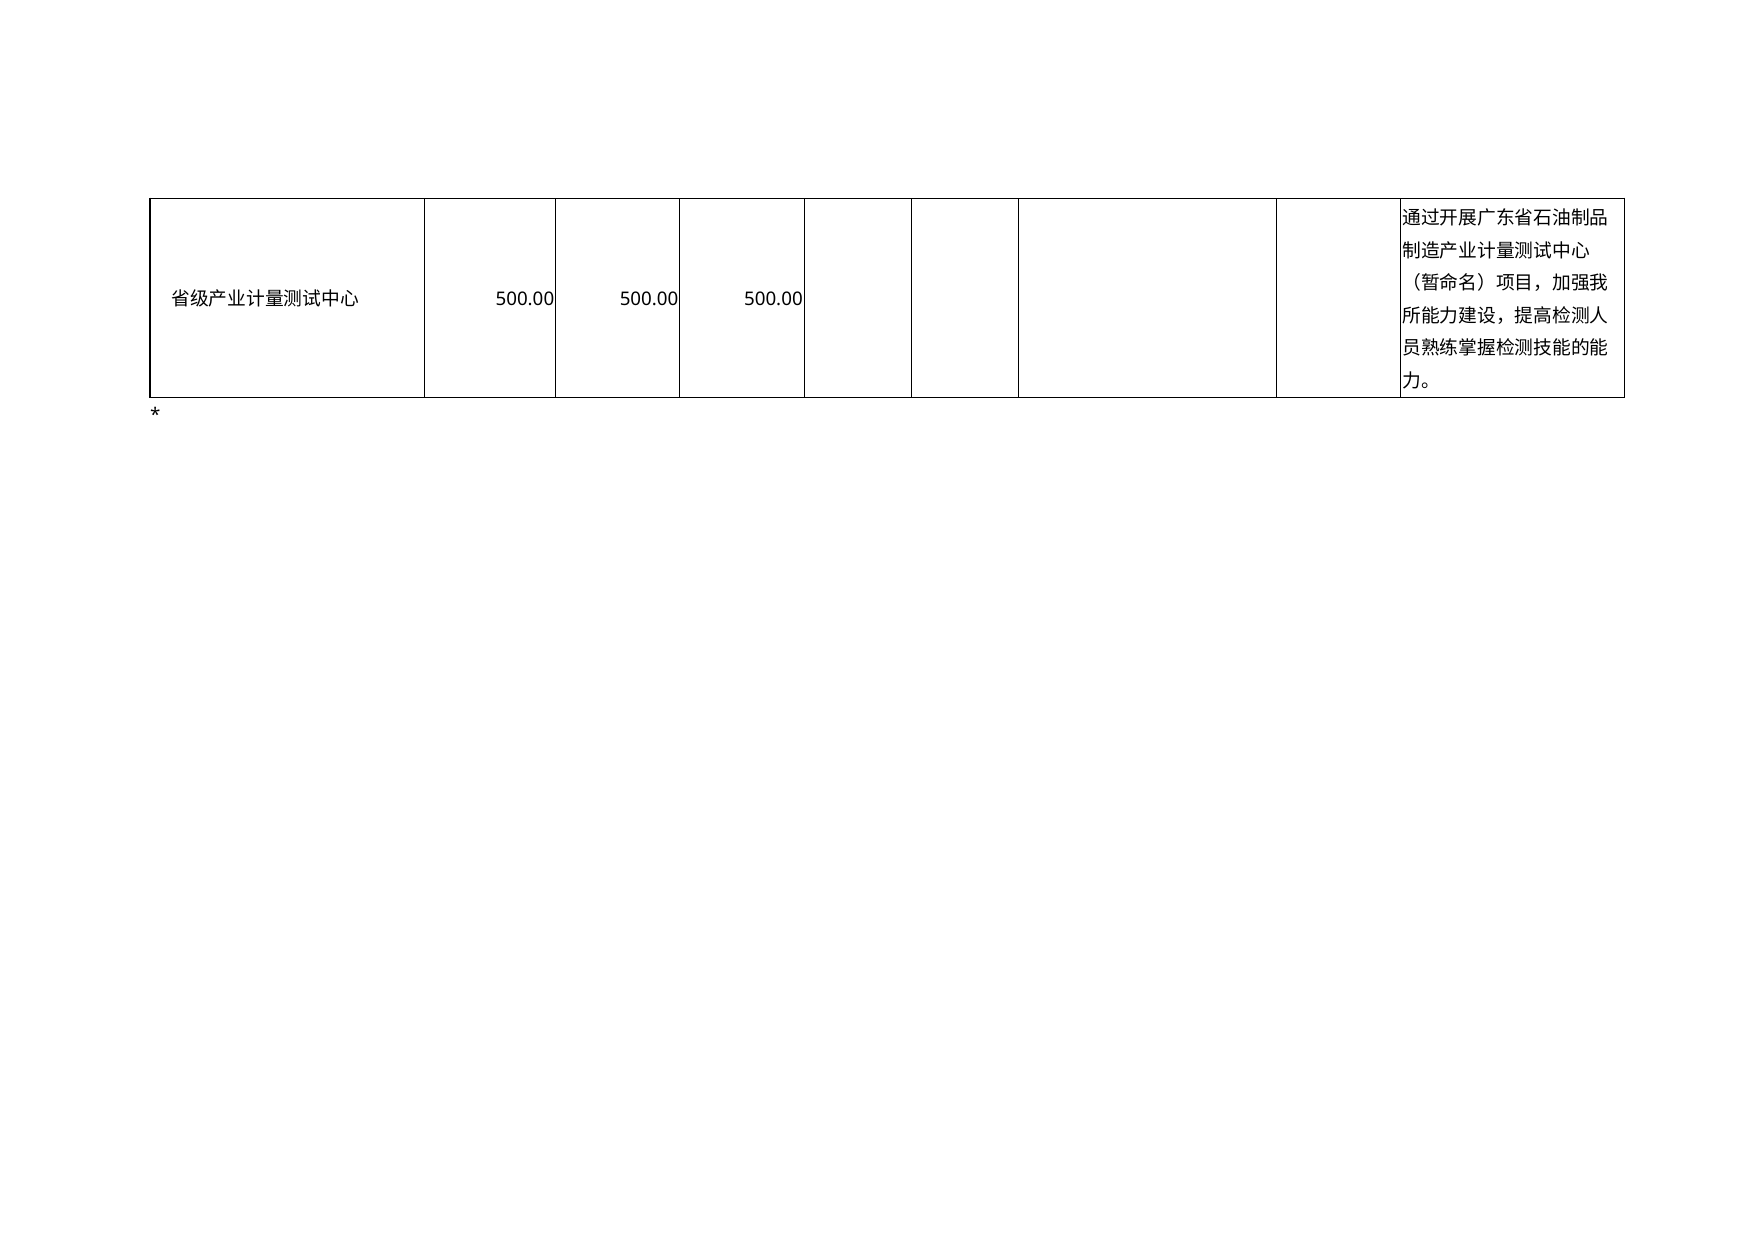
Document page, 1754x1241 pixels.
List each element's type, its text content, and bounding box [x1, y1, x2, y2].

table_cell [805, 199, 911, 397]
text * [150, 398, 1604, 430]
table_cell 通过开展广东省石油制品制造产业计量测试中心（暂命名）项目，加强我所能力建设，提高检测人员熟练掌握检测技能的能力。 [1401, 199, 1624, 397]
table_cell [912, 199, 1018, 397]
table_cell 省级产业计量测试中心 [151, 199, 424, 397]
table_cell 500.00 [680, 199, 804, 397]
table_cell 500.00 [556, 199, 679, 397]
table_cell [1019, 199, 1276, 397]
table_cell [1277, 199, 1400, 397]
table_cell 500.00 [425, 199, 555, 397]
